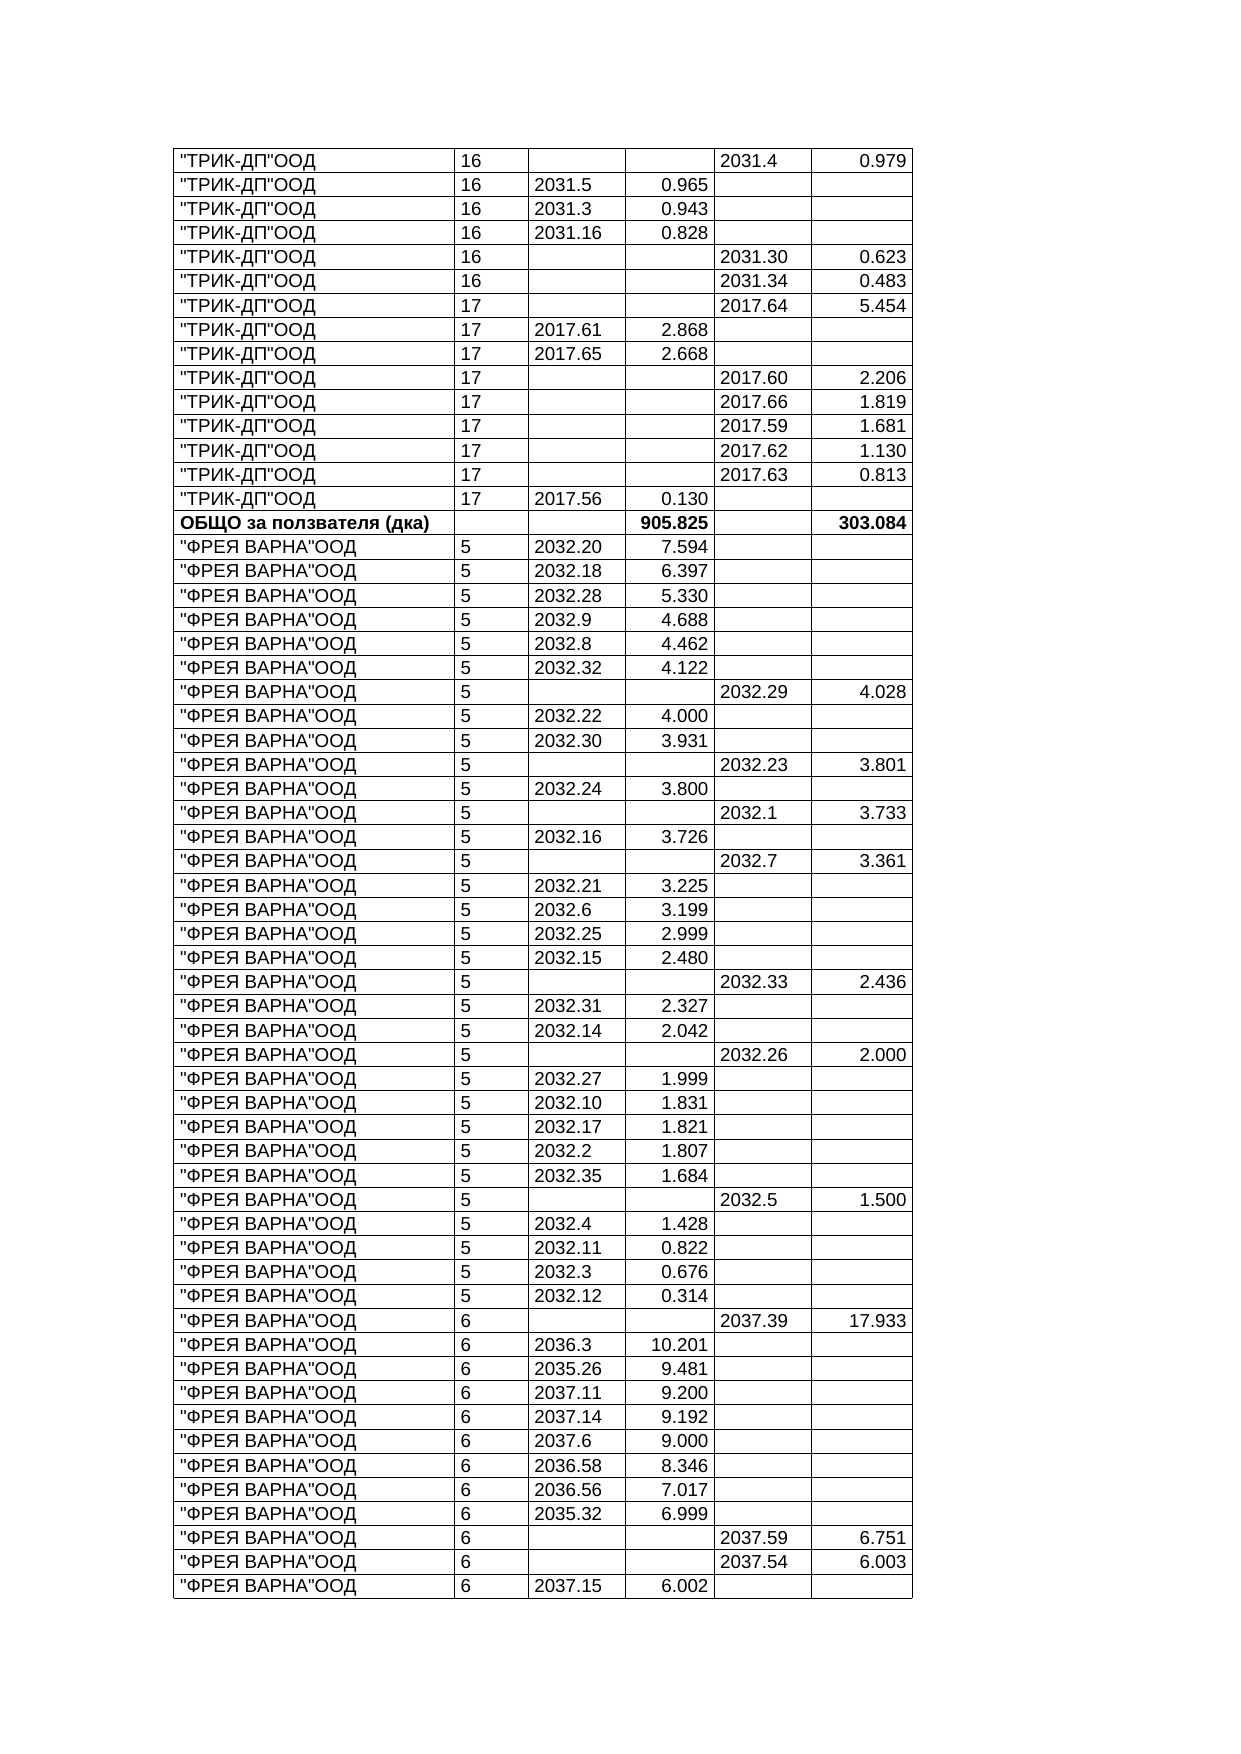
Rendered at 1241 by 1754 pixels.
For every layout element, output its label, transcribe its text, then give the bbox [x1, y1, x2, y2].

table_cell "ТРИК-ДП"ООД [174, 270, 454, 293]
table_cell 303.084 [812, 511, 912, 534]
table_cell 2017.59 [715, 415, 811, 438]
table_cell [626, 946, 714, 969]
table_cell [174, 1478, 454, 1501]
table_cell 2032.20 [529, 535, 625, 558]
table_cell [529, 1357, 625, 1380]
table_cell "ТРИК-ДП"ООД [174, 463, 454, 486]
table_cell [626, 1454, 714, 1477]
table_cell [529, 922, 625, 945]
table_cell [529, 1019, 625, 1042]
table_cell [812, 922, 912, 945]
table_cell [626, 415, 714, 438]
table_cell [812, 632, 912, 655]
table_cell "ТРИК-ДП"ООД [174, 197, 454, 220]
table_cell [626, 270, 714, 293]
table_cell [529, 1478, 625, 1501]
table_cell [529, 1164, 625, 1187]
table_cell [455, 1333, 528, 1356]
table_cell 5 [455, 850, 528, 873]
table_cell [529, 463, 625, 486]
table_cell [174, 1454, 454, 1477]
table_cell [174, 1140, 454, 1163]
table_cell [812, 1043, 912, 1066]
table_cell 17 [455, 487, 528, 510]
table_cell 5 [455, 535, 528, 558]
table_cell [812, 729, 912, 752]
table_cell 5 [455, 584, 528, 607]
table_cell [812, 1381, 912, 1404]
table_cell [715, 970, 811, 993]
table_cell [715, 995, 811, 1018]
table_cell [626, 390, 714, 413]
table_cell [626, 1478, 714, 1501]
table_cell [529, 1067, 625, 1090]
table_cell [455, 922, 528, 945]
table_cell 17 [455, 439, 528, 462]
table_cell 17 [455, 318, 528, 341]
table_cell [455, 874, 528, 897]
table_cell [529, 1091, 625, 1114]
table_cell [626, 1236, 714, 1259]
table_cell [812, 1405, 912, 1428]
table_cell [715, 535, 811, 558]
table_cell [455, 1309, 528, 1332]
table_cell 2031.4 [715, 149, 811, 172]
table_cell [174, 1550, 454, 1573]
table_cell 16 [455, 221, 528, 244]
table_cell [626, 680, 714, 703]
table_cell 4.688 [626, 608, 714, 631]
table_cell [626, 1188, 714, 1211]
table_cell [715, 560, 811, 583]
table_cell "ТРИК-ДП"ООД [174, 294, 454, 317]
table_cell 2017.63 [715, 463, 811, 486]
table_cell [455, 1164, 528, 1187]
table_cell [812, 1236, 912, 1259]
table_cell [529, 245, 625, 268]
table_cell [812, 221, 912, 244]
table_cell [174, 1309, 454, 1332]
table_cell [529, 366, 625, 389]
table_cell "ФРЕЯ ВАРНА"ООД [174, 656, 454, 679]
table_cell [529, 390, 625, 413]
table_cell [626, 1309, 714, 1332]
table_cell [715, 197, 811, 220]
table_cell 2032.23 [715, 753, 811, 776]
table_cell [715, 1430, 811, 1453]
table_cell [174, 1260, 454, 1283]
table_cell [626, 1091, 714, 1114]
table_cell 2017.56 [529, 487, 625, 510]
table_cell "ТРИК-ДП"ООД [174, 390, 454, 413]
table_cell ОБЩО за ползвателя (дка) [174, 511, 454, 534]
table_cell 5 [455, 753, 528, 776]
table_cell 2032.24 [529, 777, 625, 800]
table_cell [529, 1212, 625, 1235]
table_cell [626, 294, 714, 317]
table_cell 5.330 [626, 584, 714, 607]
table_cell [715, 318, 811, 341]
table_cell 16 [455, 173, 528, 196]
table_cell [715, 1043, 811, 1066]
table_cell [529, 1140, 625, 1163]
table_cell [715, 825, 811, 848]
table_cell [812, 560, 912, 583]
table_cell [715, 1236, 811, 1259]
table_cell "ТРИК-ДП"ООД [174, 415, 454, 438]
table_cell [715, 608, 811, 631]
table_cell 2032.8 [529, 632, 625, 655]
table_cell 2031.5 [529, 173, 625, 196]
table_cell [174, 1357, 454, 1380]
table_cell [626, 801, 714, 824]
table_cell [715, 656, 811, 679]
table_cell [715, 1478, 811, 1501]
table_cell 5 [455, 560, 528, 583]
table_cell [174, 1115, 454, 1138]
table_cell [715, 729, 811, 752]
table_cell "ТРИК-ДП"ООД [174, 245, 454, 268]
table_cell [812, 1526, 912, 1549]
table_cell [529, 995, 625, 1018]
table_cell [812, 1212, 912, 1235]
table_cell [715, 511, 811, 534]
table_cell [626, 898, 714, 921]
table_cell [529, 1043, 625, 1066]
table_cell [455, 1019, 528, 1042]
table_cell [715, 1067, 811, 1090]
table_cell 0.979 [812, 149, 912, 172]
table_cell "ФРЕЯ ВАРНА"ООД [174, 560, 454, 583]
table_cell "ФРЕЯ ВАРНА"ООД [174, 777, 454, 800]
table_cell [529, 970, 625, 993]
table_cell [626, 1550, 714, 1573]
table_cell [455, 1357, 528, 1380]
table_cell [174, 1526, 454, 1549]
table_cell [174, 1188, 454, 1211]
table_cell [812, 608, 912, 631]
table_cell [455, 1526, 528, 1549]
table_cell "ФРЕЯ ВАРНА"ООД [174, 632, 454, 655]
table_cell [626, 149, 714, 172]
table_cell 5 [455, 729, 528, 752]
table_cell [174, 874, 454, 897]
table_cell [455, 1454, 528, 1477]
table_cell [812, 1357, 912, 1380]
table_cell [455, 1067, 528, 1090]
table_cell 0.483 [812, 270, 912, 293]
table_cell 16 [455, 245, 528, 268]
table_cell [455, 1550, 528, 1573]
table_cell 5 [455, 680, 528, 703]
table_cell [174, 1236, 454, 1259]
table_cell [626, 366, 714, 389]
table_cell 5 [455, 801, 528, 824]
table_cell 2032.16 [529, 825, 625, 848]
table_cell 2017.65 [529, 342, 625, 365]
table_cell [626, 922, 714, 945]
table_cell 4.028 [812, 680, 912, 703]
table_cell 3.800 [626, 777, 714, 800]
table_cell 2032.30 [529, 729, 625, 752]
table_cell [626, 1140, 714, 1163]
table_cell 2031.30 [715, 245, 811, 268]
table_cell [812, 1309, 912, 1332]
table_cell 0.943 [626, 197, 714, 220]
table_cell 6.397 [626, 560, 714, 583]
table_cell [715, 705, 811, 728]
table_cell [529, 149, 625, 172]
table_cell "ФРЕЯ ВАРНА"ООД [174, 584, 454, 607]
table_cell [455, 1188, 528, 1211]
table_cell 2032.9 [529, 608, 625, 631]
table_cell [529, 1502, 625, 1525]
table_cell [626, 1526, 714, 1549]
table_cell 2032.18 [529, 560, 625, 583]
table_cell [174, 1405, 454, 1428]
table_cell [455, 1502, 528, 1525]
table_cell 0.965 [626, 173, 714, 196]
table_cell "ФРЕЯ ВАРНА"ООД [174, 535, 454, 558]
table_cell "ТРИК-ДП"ООД [174, 221, 454, 244]
table_cell [812, 584, 912, 607]
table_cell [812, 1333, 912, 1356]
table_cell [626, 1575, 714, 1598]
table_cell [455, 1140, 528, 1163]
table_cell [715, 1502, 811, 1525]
table_cell 5 [455, 705, 528, 728]
table_cell [626, 463, 714, 486]
table_cell 16 [455, 149, 528, 172]
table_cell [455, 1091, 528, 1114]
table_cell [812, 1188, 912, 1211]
table_cell [715, 342, 811, 365]
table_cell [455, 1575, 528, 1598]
table_cell 2017.64 [715, 294, 811, 317]
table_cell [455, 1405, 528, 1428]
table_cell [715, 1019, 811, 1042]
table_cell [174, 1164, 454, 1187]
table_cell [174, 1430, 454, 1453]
table_cell [812, 705, 912, 728]
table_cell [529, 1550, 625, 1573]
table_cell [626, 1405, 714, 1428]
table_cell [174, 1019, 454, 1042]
table_cell 1.819 [812, 390, 912, 413]
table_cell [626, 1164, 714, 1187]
table_cell 4.122 [626, 656, 714, 679]
table_cell [529, 415, 625, 438]
table_cell "ФРЕЯ ВАРНА"ООД [174, 680, 454, 703]
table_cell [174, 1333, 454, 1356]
table_cell [812, 777, 912, 800]
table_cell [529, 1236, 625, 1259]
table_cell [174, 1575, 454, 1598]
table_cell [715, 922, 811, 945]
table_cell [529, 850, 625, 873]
table_cell 17 [455, 415, 528, 438]
table_cell 0.623 [812, 245, 912, 268]
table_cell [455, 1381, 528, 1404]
table_cell 16 [455, 270, 528, 293]
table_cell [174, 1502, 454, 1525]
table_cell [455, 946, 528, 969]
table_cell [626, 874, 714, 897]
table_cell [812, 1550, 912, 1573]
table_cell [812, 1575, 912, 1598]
table_cell [715, 173, 811, 196]
table_cell "ТРИК-ДП"ООД [174, 318, 454, 341]
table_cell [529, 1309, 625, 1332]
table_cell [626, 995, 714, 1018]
table_cell 4.462 [626, 632, 714, 655]
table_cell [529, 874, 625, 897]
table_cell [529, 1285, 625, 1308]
table_cell [626, 245, 714, 268]
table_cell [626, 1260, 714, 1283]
table_cell [715, 487, 811, 510]
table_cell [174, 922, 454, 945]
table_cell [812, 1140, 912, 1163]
table_cell [626, 439, 714, 462]
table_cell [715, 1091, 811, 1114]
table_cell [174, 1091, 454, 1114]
table_cell "ТРИК-ДП"ООД [174, 342, 454, 365]
table_cell 17 [455, 294, 528, 317]
table_cell 2032.32 [529, 656, 625, 679]
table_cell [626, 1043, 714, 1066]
table_cell 2017.61 [529, 318, 625, 341]
table_cell [529, 801, 625, 824]
table_cell 5.454 [812, 294, 912, 317]
table_cell [812, 535, 912, 558]
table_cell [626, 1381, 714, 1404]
table_cell "ТРИК-ДП"ООД [174, 366, 454, 389]
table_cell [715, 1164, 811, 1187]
table_cell "ТРИК-ДП"ООД [174, 149, 454, 172]
table_cell [529, 294, 625, 317]
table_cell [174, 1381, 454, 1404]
table_cell 5 [455, 632, 528, 655]
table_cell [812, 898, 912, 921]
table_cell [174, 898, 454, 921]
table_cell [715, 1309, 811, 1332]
table_cell 0.130 [626, 487, 714, 510]
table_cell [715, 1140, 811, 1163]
table_cell 2032.22 [529, 705, 625, 728]
table_cell [529, 753, 625, 776]
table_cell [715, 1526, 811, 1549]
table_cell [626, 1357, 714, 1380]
table_cell "ТРИК-ДП"ООД [174, 439, 454, 462]
table_cell [529, 270, 625, 293]
table_cell [715, 632, 811, 655]
table_cell 2017.66 [715, 390, 811, 413]
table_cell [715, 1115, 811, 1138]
table_cell "ФРЕЯ ВАРНА"ООД [174, 850, 454, 873]
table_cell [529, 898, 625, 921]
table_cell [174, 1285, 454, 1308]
table_cell 5 [455, 656, 528, 679]
table_cell [812, 342, 912, 365]
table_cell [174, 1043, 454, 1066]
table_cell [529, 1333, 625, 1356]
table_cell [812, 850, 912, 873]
table_cell 16 [455, 197, 528, 220]
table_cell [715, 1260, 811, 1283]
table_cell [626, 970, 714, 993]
table_cell 2017.62 [715, 439, 811, 462]
table_cell 17 [455, 390, 528, 413]
table_cell "ФРЕЯ ВАРНА"ООД [174, 608, 454, 631]
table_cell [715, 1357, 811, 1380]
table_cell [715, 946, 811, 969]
table_cell 4.000 [626, 705, 714, 728]
table_cell 3.733 [812, 801, 912, 824]
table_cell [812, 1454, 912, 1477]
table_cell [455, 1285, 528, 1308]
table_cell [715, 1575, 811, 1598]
table_cell 2017.60 [715, 366, 811, 389]
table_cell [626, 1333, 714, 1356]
table_cell [529, 680, 625, 703]
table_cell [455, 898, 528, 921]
table_cell 17 [455, 342, 528, 365]
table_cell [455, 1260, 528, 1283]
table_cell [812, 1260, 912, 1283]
table_cell [715, 777, 811, 800]
table_cell "ФРЕЯ ВАРНА"ООД [174, 705, 454, 728]
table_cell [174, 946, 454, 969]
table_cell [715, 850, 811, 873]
table_cell 1.681 [812, 415, 912, 438]
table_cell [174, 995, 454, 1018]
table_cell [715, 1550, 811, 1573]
table_cell 3.931 [626, 729, 714, 752]
table_cell 7.594 [626, 535, 714, 558]
table_cell "ТРИК-ДП"ООД [174, 487, 454, 510]
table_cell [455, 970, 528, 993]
table_cell 17 [455, 366, 528, 389]
table_cell [529, 511, 625, 534]
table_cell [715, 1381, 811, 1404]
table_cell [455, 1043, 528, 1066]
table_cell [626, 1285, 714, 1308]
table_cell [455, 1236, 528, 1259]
table_cell 905.825 [626, 511, 714, 534]
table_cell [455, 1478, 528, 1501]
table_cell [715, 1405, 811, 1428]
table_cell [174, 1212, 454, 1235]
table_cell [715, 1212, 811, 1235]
table_cell "ФРЕЯ ВАРНА"ООД [174, 729, 454, 752]
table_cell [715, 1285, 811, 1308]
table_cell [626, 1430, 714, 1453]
table_cell 2031.3 [529, 197, 625, 220]
table_cell 2031.34 [715, 270, 811, 293]
table_cell [812, 173, 912, 196]
table_cell 5 [455, 777, 528, 800]
table_cell 0.828 [626, 221, 714, 244]
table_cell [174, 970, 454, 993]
table_cell 17 [455, 463, 528, 486]
table_cell [812, 197, 912, 220]
table_cell "ФРЕЯ ВАРНА"ООД [174, 801, 454, 824]
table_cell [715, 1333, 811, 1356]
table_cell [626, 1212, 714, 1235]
table_cell 2.668 [626, 342, 714, 365]
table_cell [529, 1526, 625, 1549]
table_cell [715, 221, 811, 244]
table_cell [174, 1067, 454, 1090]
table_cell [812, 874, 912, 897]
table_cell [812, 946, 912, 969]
table_cell 2.206 [812, 366, 912, 389]
table_cell 5 [455, 825, 528, 848]
table_cell 1.130 [812, 439, 912, 462]
table_cell 3.801 [812, 753, 912, 776]
table_cell [812, 487, 912, 510]
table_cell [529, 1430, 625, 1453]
table_cell "ФРЕЯ ВАРНА"ООД [174, 825, 454, 848]
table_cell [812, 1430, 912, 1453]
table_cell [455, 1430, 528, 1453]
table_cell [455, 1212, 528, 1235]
table_cell 5 [455, 608, 528, 631]
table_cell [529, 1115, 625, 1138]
table_cell [812, 318, 912, 341]
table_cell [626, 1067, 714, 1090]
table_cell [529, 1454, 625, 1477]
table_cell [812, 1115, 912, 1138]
table_cell 2.868 [626, 318, 714, 341]
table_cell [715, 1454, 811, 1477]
table_cell [812, 825, 912, 848]
table_cell [529, 439, 625, 462]
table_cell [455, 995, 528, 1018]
table_cell 2032.1 [715, 801, 811, 824]
table_cell "ФРЕЯ ВАРНА"ООД [174, 753, 454, 776]
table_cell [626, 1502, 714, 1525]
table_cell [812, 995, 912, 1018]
table_cell [715, 584, 811, 607]
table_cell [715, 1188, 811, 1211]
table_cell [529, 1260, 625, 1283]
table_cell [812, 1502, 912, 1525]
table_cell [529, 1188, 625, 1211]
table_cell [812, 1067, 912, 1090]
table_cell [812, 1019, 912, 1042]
table_cell 3.726 [626, 825, 714, 848]
table_cell [812, 656, 912, 679]
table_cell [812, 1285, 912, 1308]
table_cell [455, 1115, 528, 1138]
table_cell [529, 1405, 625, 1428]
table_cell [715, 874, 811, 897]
table_cell 0.813 [812, 463, 912, 486]
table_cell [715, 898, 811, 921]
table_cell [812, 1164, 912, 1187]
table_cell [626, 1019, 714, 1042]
table_cell 2031.16 [529, 221, 625, 244]
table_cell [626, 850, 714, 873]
table_cell 2032.29 [715, 680, 811, 703]
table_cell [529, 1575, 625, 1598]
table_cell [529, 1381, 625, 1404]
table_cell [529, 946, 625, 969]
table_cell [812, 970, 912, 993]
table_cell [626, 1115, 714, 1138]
table_cell "ТРИК-ДП"ООД [174, 173, 454, 196]
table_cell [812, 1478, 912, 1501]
table_cell [626, 753, 714, 776]
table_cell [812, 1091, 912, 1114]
table_cell 2032.28 [529, 584, 625, 607]
table_cell [455, 511, 528, 534]
